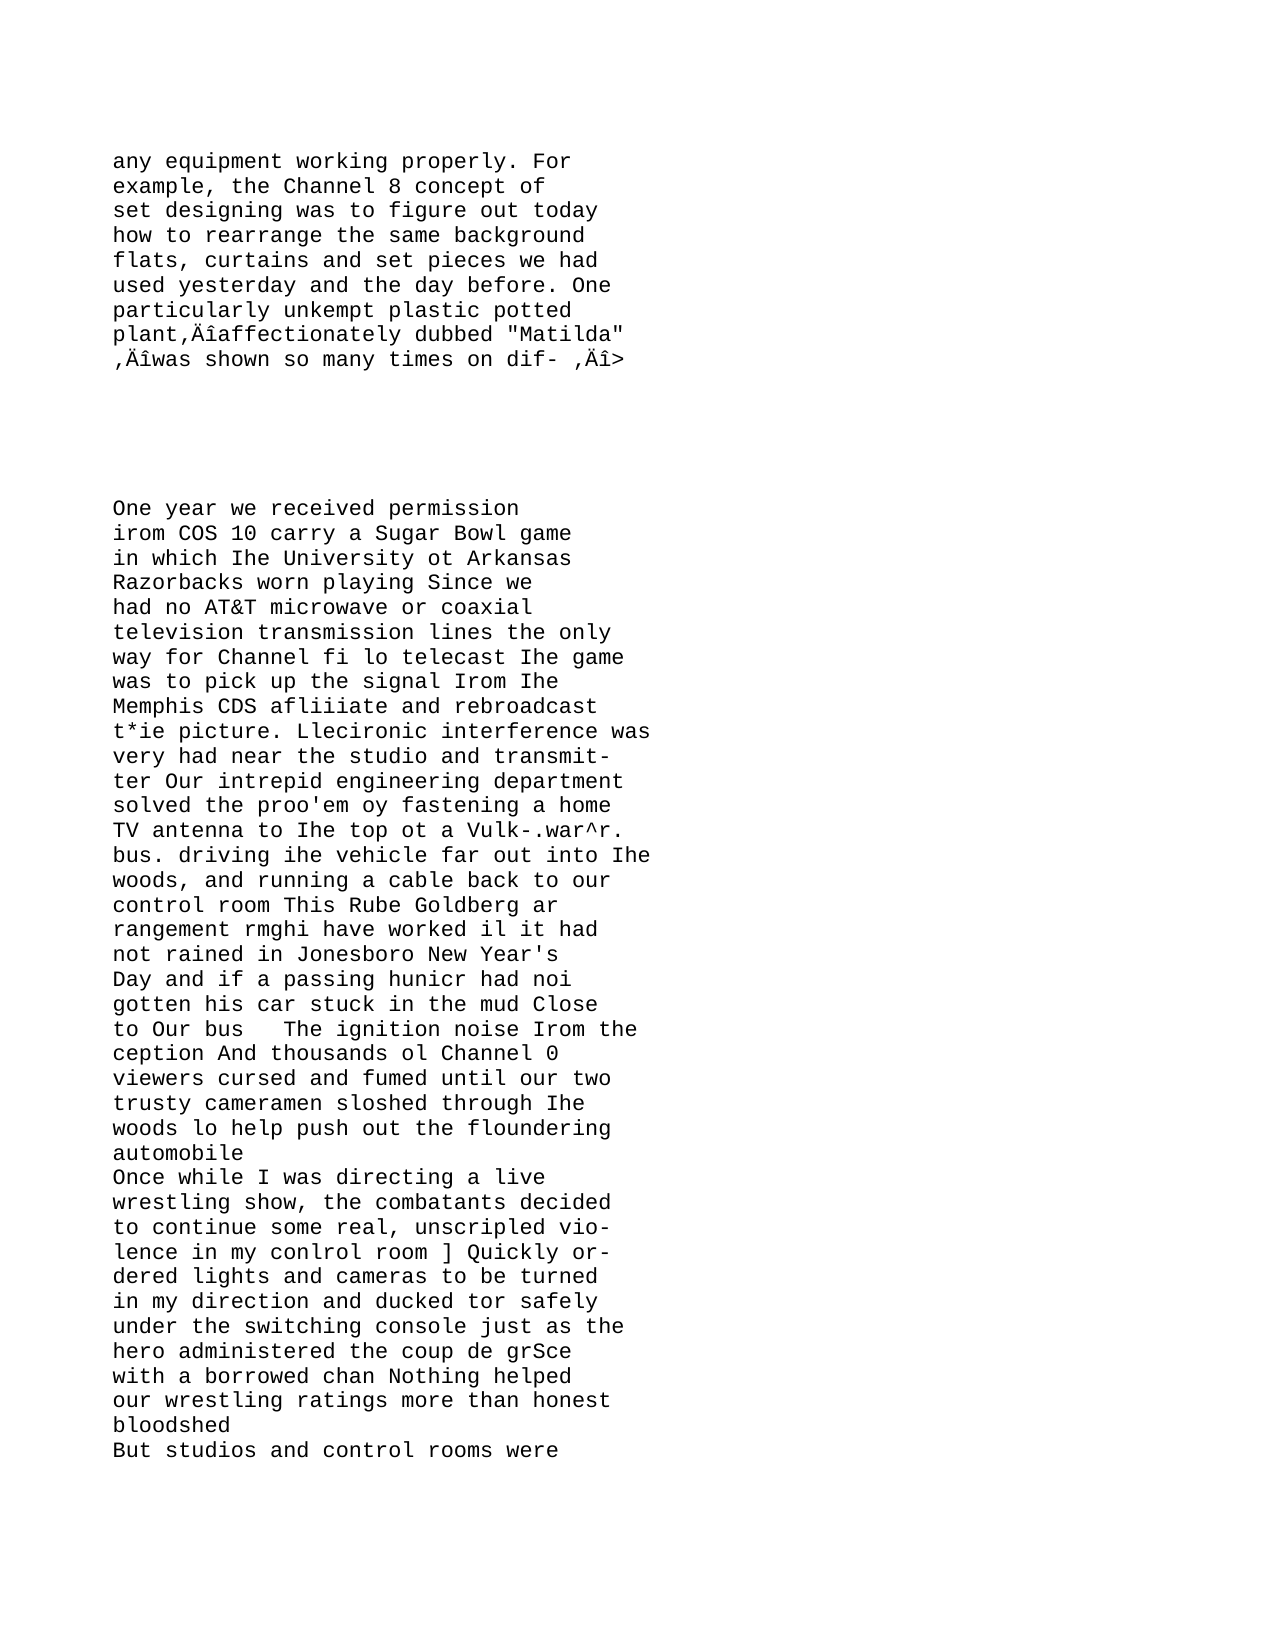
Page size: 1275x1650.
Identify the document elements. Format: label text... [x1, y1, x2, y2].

text woods, and running a cable back to our [112, 869, 1163, 894]
text wrestling show, the combatants decided [112, 1191, 1163, 1216]
text gotten his car stuck in the mud Close [112, 993, 1163, 1018]
text used yesterday and the day before. One [112, 274, 1163, 299]
text t*ie picture. Llecironic interference was [112, 720, 1163, 745]
text Memphis CDS afliiiate and rebroadcast [112, 695, 1163, 720]
text example, the Channel 8 concept of [112, 175, 1163, 199]
text any equipment working properly. For [112, 150, 1163, 175]
text television transmission lines the only [112, 621, 1163, 646]
text how to rearrange the same background [112, 224, 1163, 249]
text irom COS 10 carry a Sugar Bowl game [112, 522, 1163, 547]
text flats, curtains and set pieces we had [112, 249, 1163, 274]
text in my direction and ducked tor safely [112, 1290, 1163, 1315]
text ception And thousands ol Channel 0 [112, 1042, 1163, 1067]
text rangement rmghi have worked il it had [112, 918, 1163, 943]
text woods lo help push out the floundering [112, 1117, 1163, 1142]
text ter Our intrepid engineering department [112, 770, 1163, 794]
text viewers cursed and fumed until our two [112, 1067, 1163, 1092]
text set designing was to figure out today [112, 199, 1163, 224]
text One year we received permission [112, 497, 1163, 522]
text hero administered the coup de grSce [112, 1340, 1163, 1365]
text Razorbacks worn playing Since we [112, 571, 1163, 596]
text bus. driving ihe vehicle far out into Ihe [112, 844, 1163, 869]
text dered lights and cameras to be turned [112, 1266, 1163, 1290]
text under the switching console just as the [112, 1315, 1163, 1340]
text our wrestling ratings more than honest [112, 1389, 1163, 1414]
text was to pick up the signal Irom Ihe [112, 671, 1163, 695]
text But studios and control rooms were [112, 1439, 1163, 1464]
text automobile [112, 1142, 1163, 1166]
text control room This Rube Goldberg ar [112, 894, 1163, 918]
text lence in my conlrol room ] Quickly or- [112, 1241, 1163, 1266]
text not rained in Jonesboro New Year's [112, 943, 1163, 968]
text TV antenna to Ihe top ot a Vulk-.war^r. [112, 819, 1163, 844]
text way for Channel fi lo telecast Ihe game [112, 646, 1163, 671]
text particularly unkempt plastic potted [112, 299, 1163, 323]
text to continue some real, unscripled vio- [112, 1216, 1163, 1241]
text solved the proo'em oy fastening a home [112, 794, 1163, 819]
text to Our bus The ignition noise Irom the [112, 1018, 1163, 1042]
text bloodshed [112, 1414, 1163, 1439]
text Once while I was directing a live [112, 1166, 1163, 1191]
text had no AT&T microwave or coaxial [112, 596, 1163, 621]
text Day and if a passing hunicr had noi [112, 968, 1163, 993]
text plant‚Äîaffectionately dubbed "Matilda" [112, 323, 1163, 348]
text very had near the studio and transmit- [112, 745, 1163, 770]
text with a borrowed chan Nothing helped [112, 1365, 1163, 1389]
text trusty cameramen sloshed through Ihe [112, 1092, 1163, 1117]
text in which Ihe University ot Arkansas [112, 547, 1163, 571]
text ‚Äîwas shown so many times on dif- ‚Äî> [112, 348, 1163, 373]
